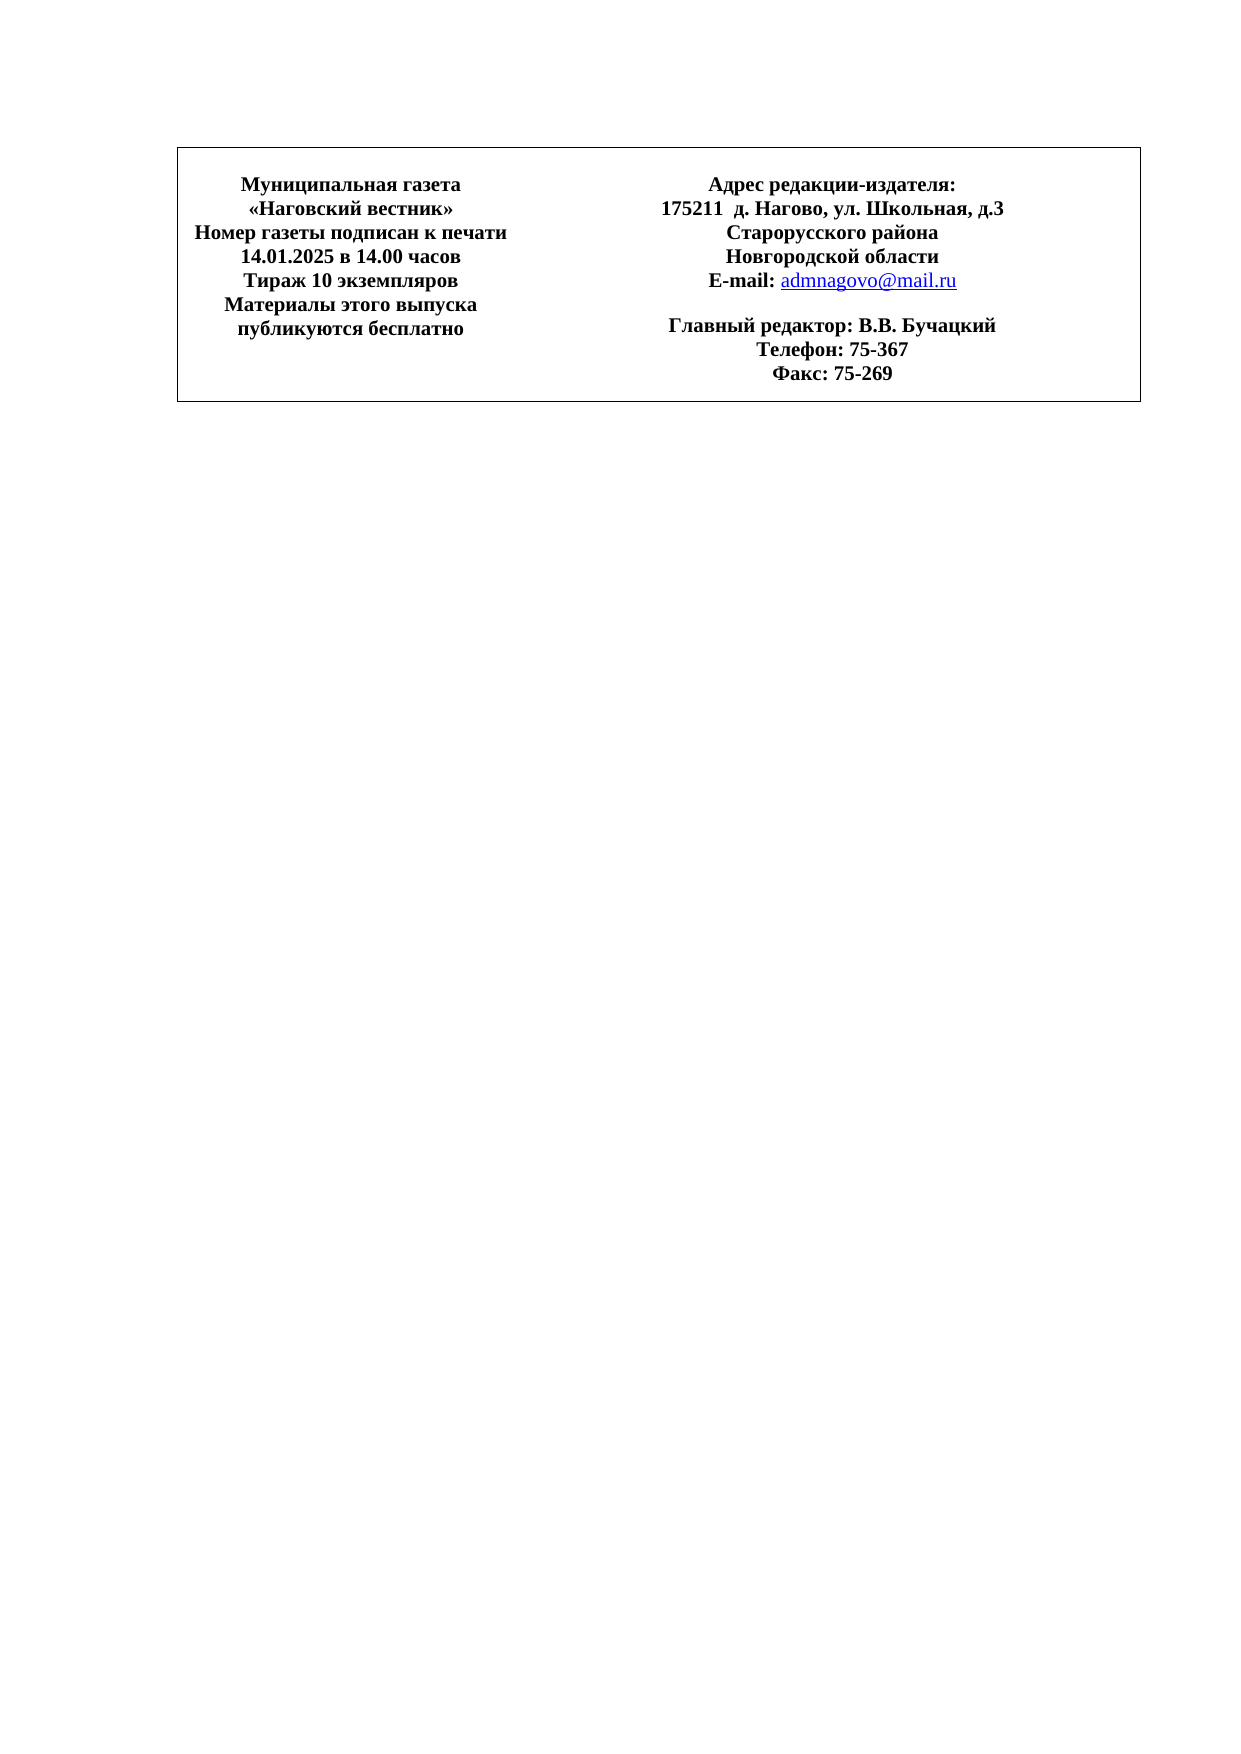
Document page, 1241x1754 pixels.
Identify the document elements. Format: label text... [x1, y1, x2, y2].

table_header Адрес редакции-издателя: 175211 д. Нагово, ул. Школьная, д.3 Старорусского района Новгородской области mail: admnagovo@mail.ru Главный редактор: В.В. Бучацкий Телефон: 75-367 Факс: 75-269 [524, 148, 1140, 401]
table_header Муниципальная газета «Наговский вестник» Номер газеты подписан к печати 14.01.2025 в 14.00 часов Тираж 10 экземпляров Материалы этого выпуска публикуются бесплатно [178, 148, 524, 401]
